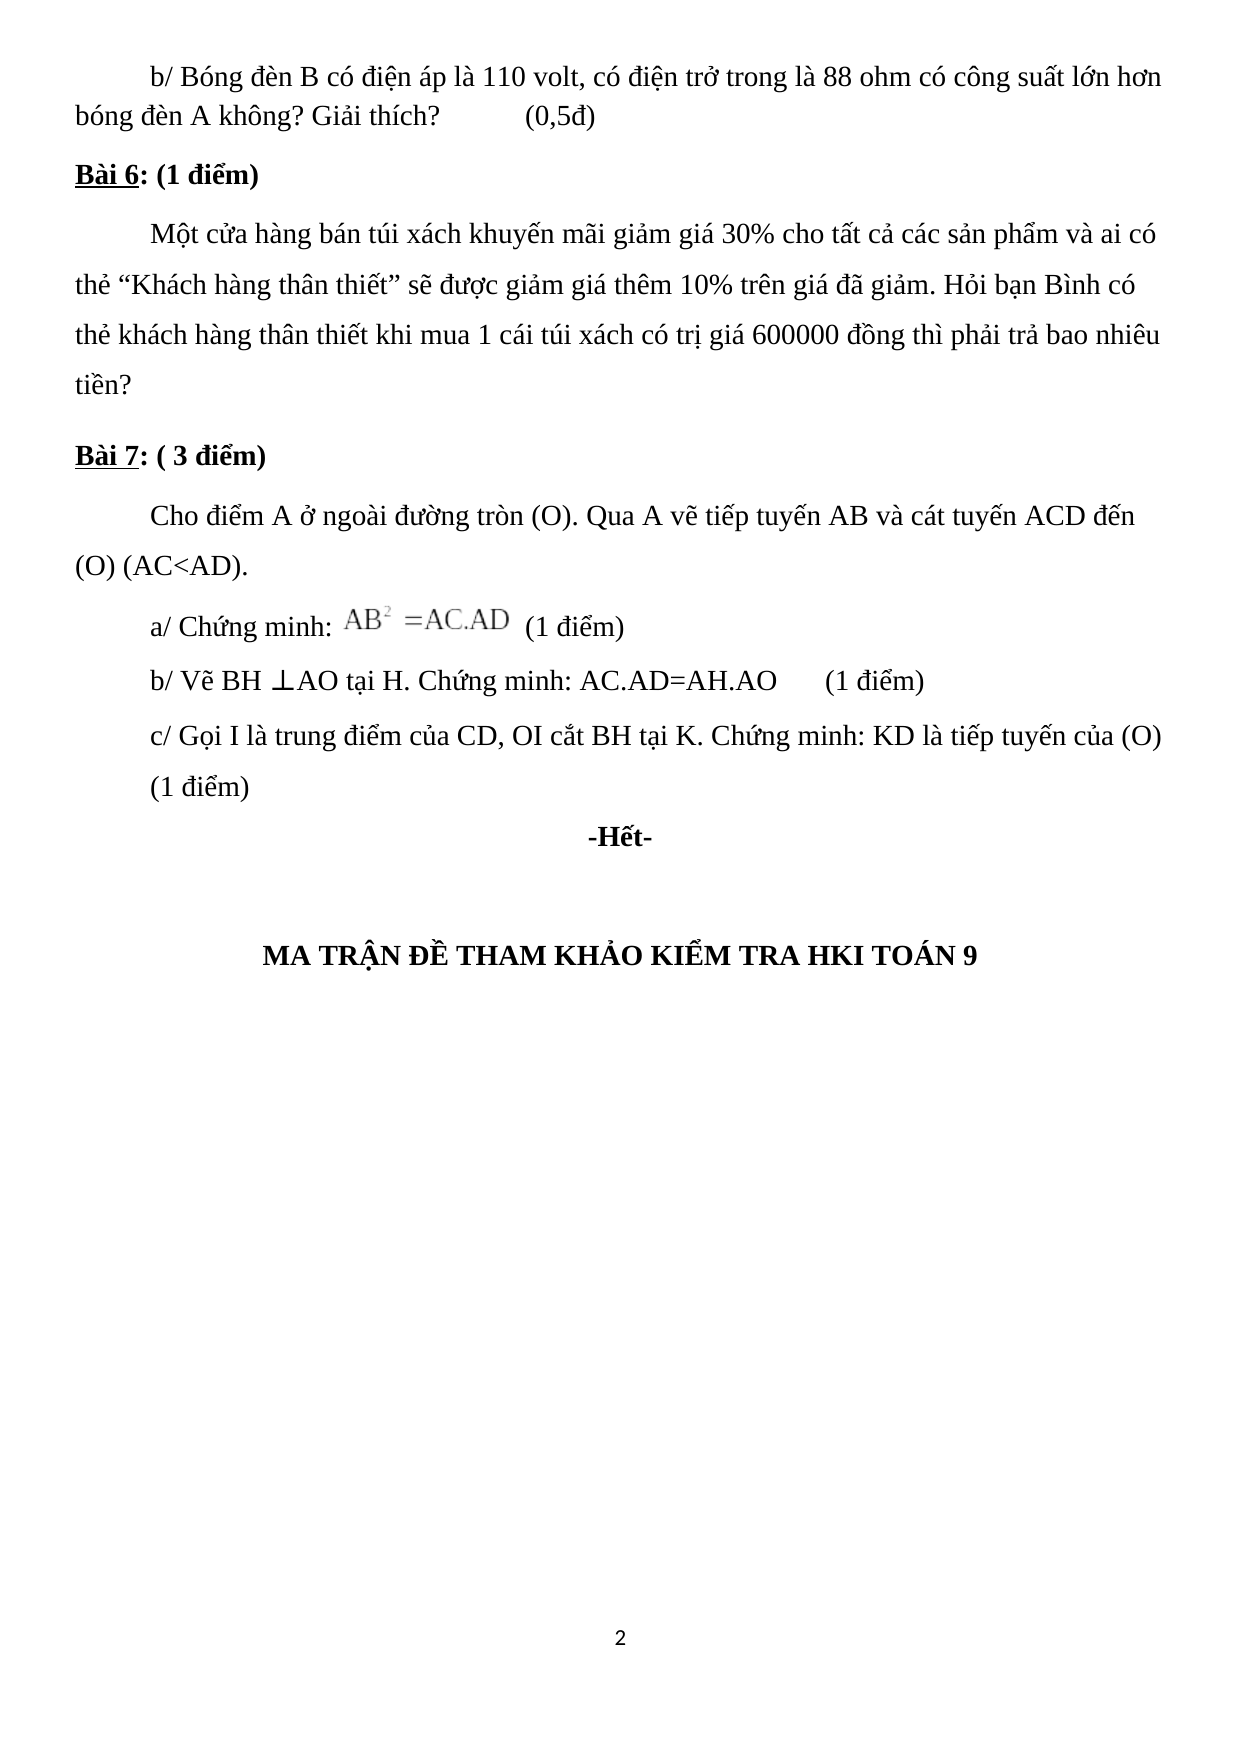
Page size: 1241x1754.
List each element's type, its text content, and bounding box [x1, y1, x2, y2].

text Bài 7: ( 3 điểm) [75, 438, 1165, 472]
text Bài 6: (1 điểm) [75, 157, 1165, 191]
text b/ Vẽ BH ⊥AO tại H. Chứng minh: AC.AD=AH.AO (1 điểm) [75, 659, 1165, 699]
text c/ Gọi I là trung điểm của CD, OI cắt BH tại K. Chứng minh: KD là tiếp tuyến của (O) (1 điểm) [150, 718, 1165, 802]
text a/ Chứng minh: (1 điểm) [150, 598, 1165, 642]
list Một cửa hàng bán túi xách khuyến mãi giảm giá 30% cho tất cả các sản phẩm và ai có thẻ “Khách hàng thân thiết” sẽ được giảm giá thêm 10% trên giá đã giảm. Hỏi bạn Bình có thẻ khách hàng thân thiết khi mua 1 cái túi xách có trị giá 600000 đồng thì phải trả bao nhiêu tiền? [75, 216, 1165, 401]
text b/ Bóng đèn B có điện áp là 110 volt, có điện trở trong là 88 ohm có công suất lớn hơn bóng đèn A không? Giải thích? (0,5đ) [75, 59, 1165, 131]
text -Hết- [75, 819, 1165, 853]
text MA TRẬN ĐỀ THAM KHẢO KIỂM TRA HKI TOÁN 9 [75, 938, 1165, 971]
text Cho điểm A ở ngoài đường tròn (O). Qua A vẽ tiếp tuyến AB và cát tuyến ACD đến (O) (AC<AD). [75, 498, 1165, 582]
